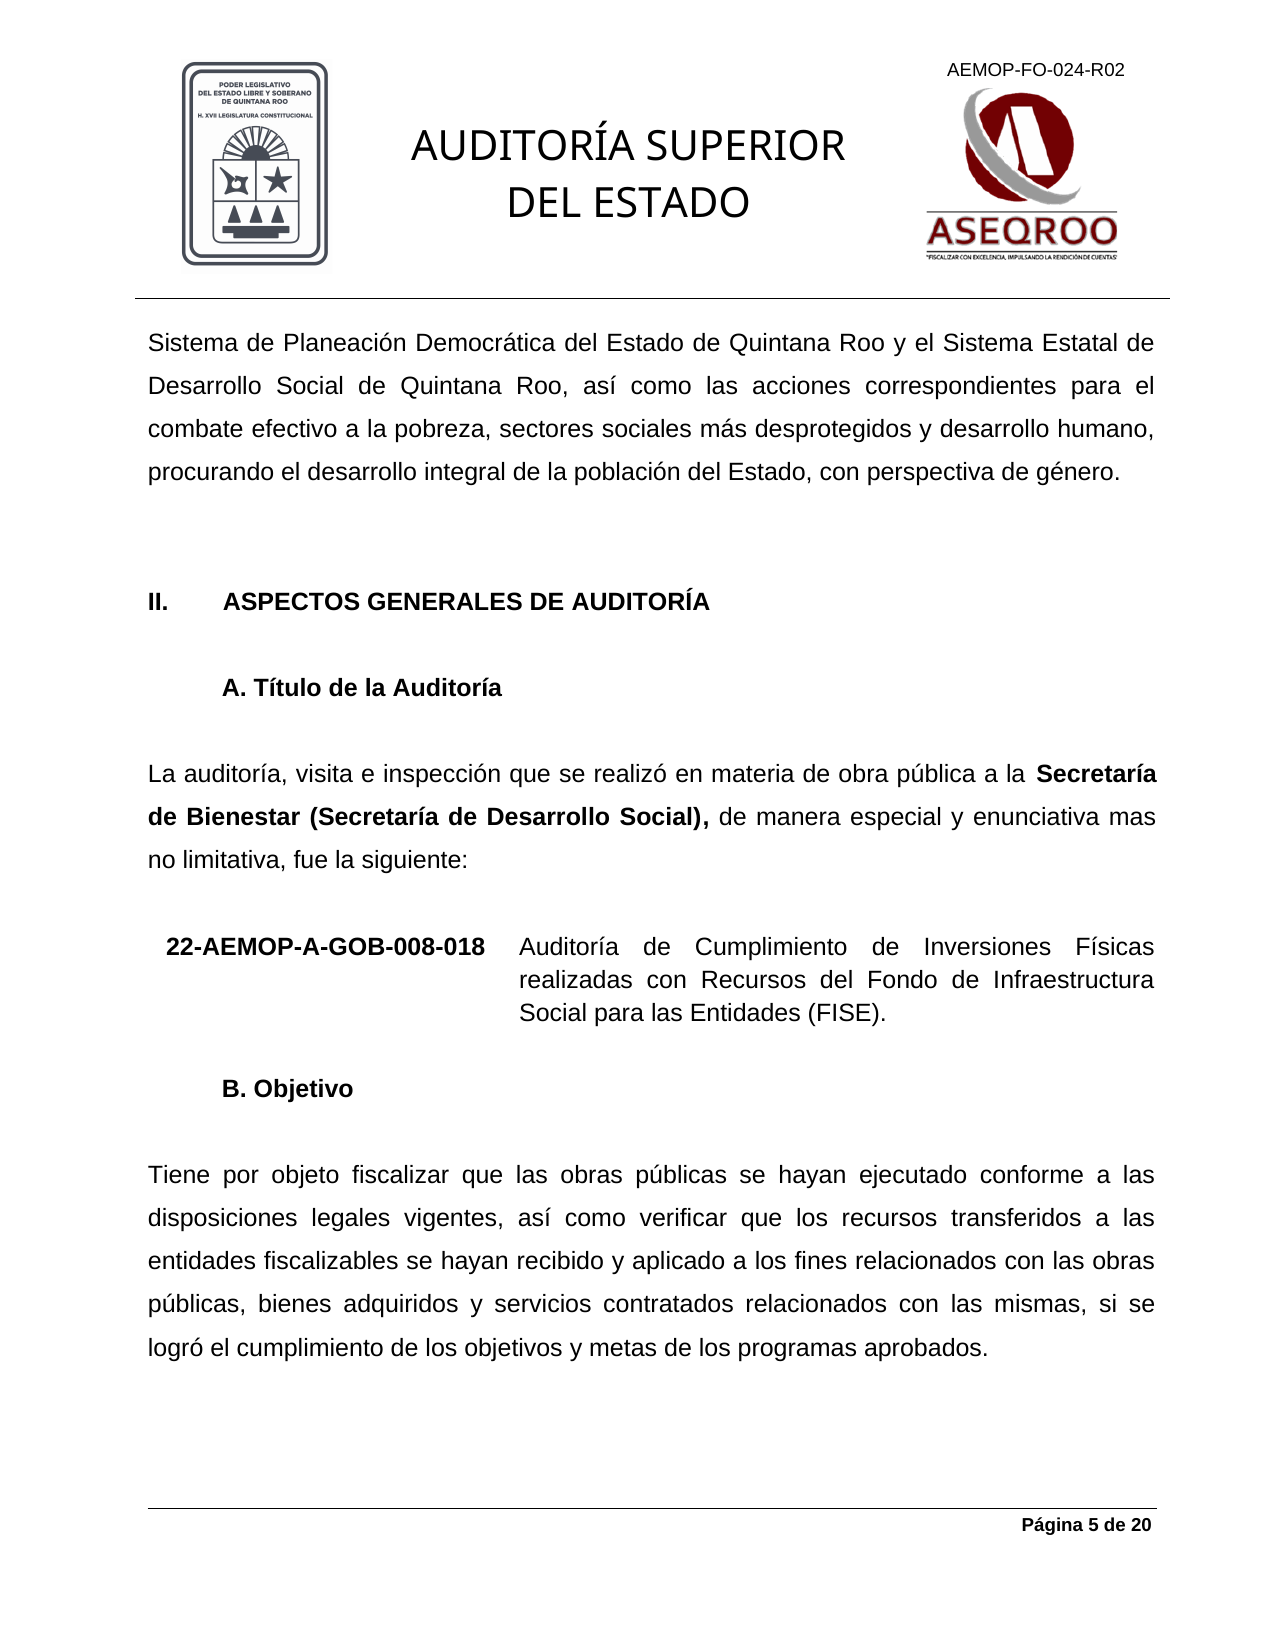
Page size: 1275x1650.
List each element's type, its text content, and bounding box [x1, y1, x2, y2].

subtitle B. Objetivo [222, 1074, 1157, 1103]
subtitle ASPECTOS GENERALES DE AUDITORÍA [148, 587, 1157, 615]
text Tiene por objeto fiscalizar que las obras públicas se hayan ejecutado conforme a las disposiciones legales vigentes, así como verificar que los recursos transferidos a las entidades fiscalizables se hayan recibido y aplicado a los fines relacionados con las obras públicas, bienes adquiridos y servicios contratados relacionados con las mismas, si se logró el cumplimiento de los objetivos y metas de los programas aprobados. [148, 1160, 1157, 1361]
table_header Auditoría de Cumplimiento de Inversiones Físicas realizadas con Recursos del Fondo de Infraestructura Social para las Entidades (FISE). [508, 932, 1167, 1031]
table_header 22-AEMOP-A-GOB-008-018 [148, 932, 508, 1031]
subtitle A. Título de la Auditoría [222, 673, 1157, 702]
picture [181, 59, 333, 274]
picture [926, 88, 1118, 260]
text La auditoría, visita e inspección que se realizó en materia de obra pública a la Secretaría de Bienestar (Secretaría de Desarrollo Social), de manera especial y enunciativa mas no limitativa, fue la siguiente: [148, 759, 1157, 874]
